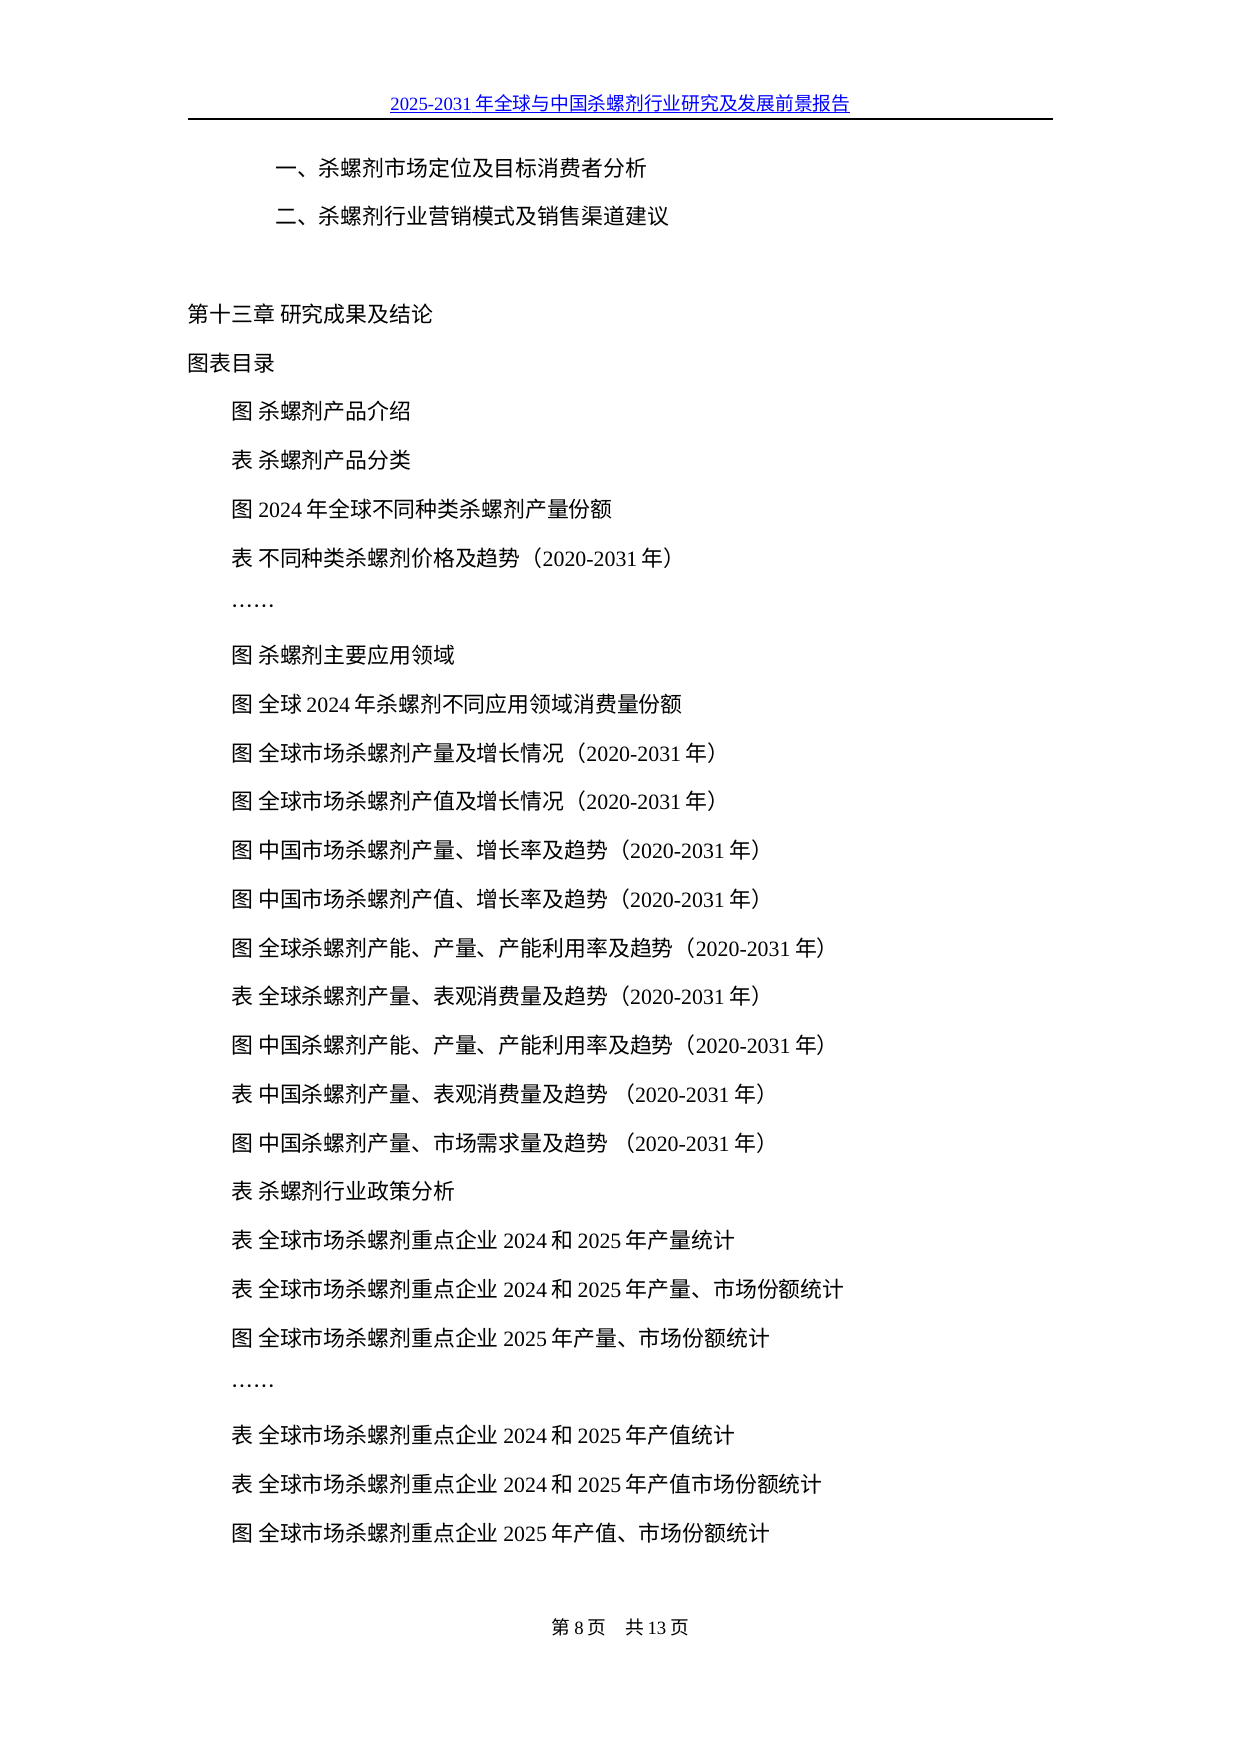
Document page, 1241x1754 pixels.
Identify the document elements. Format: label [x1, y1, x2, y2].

text [187, 150, 1053, 1548]
